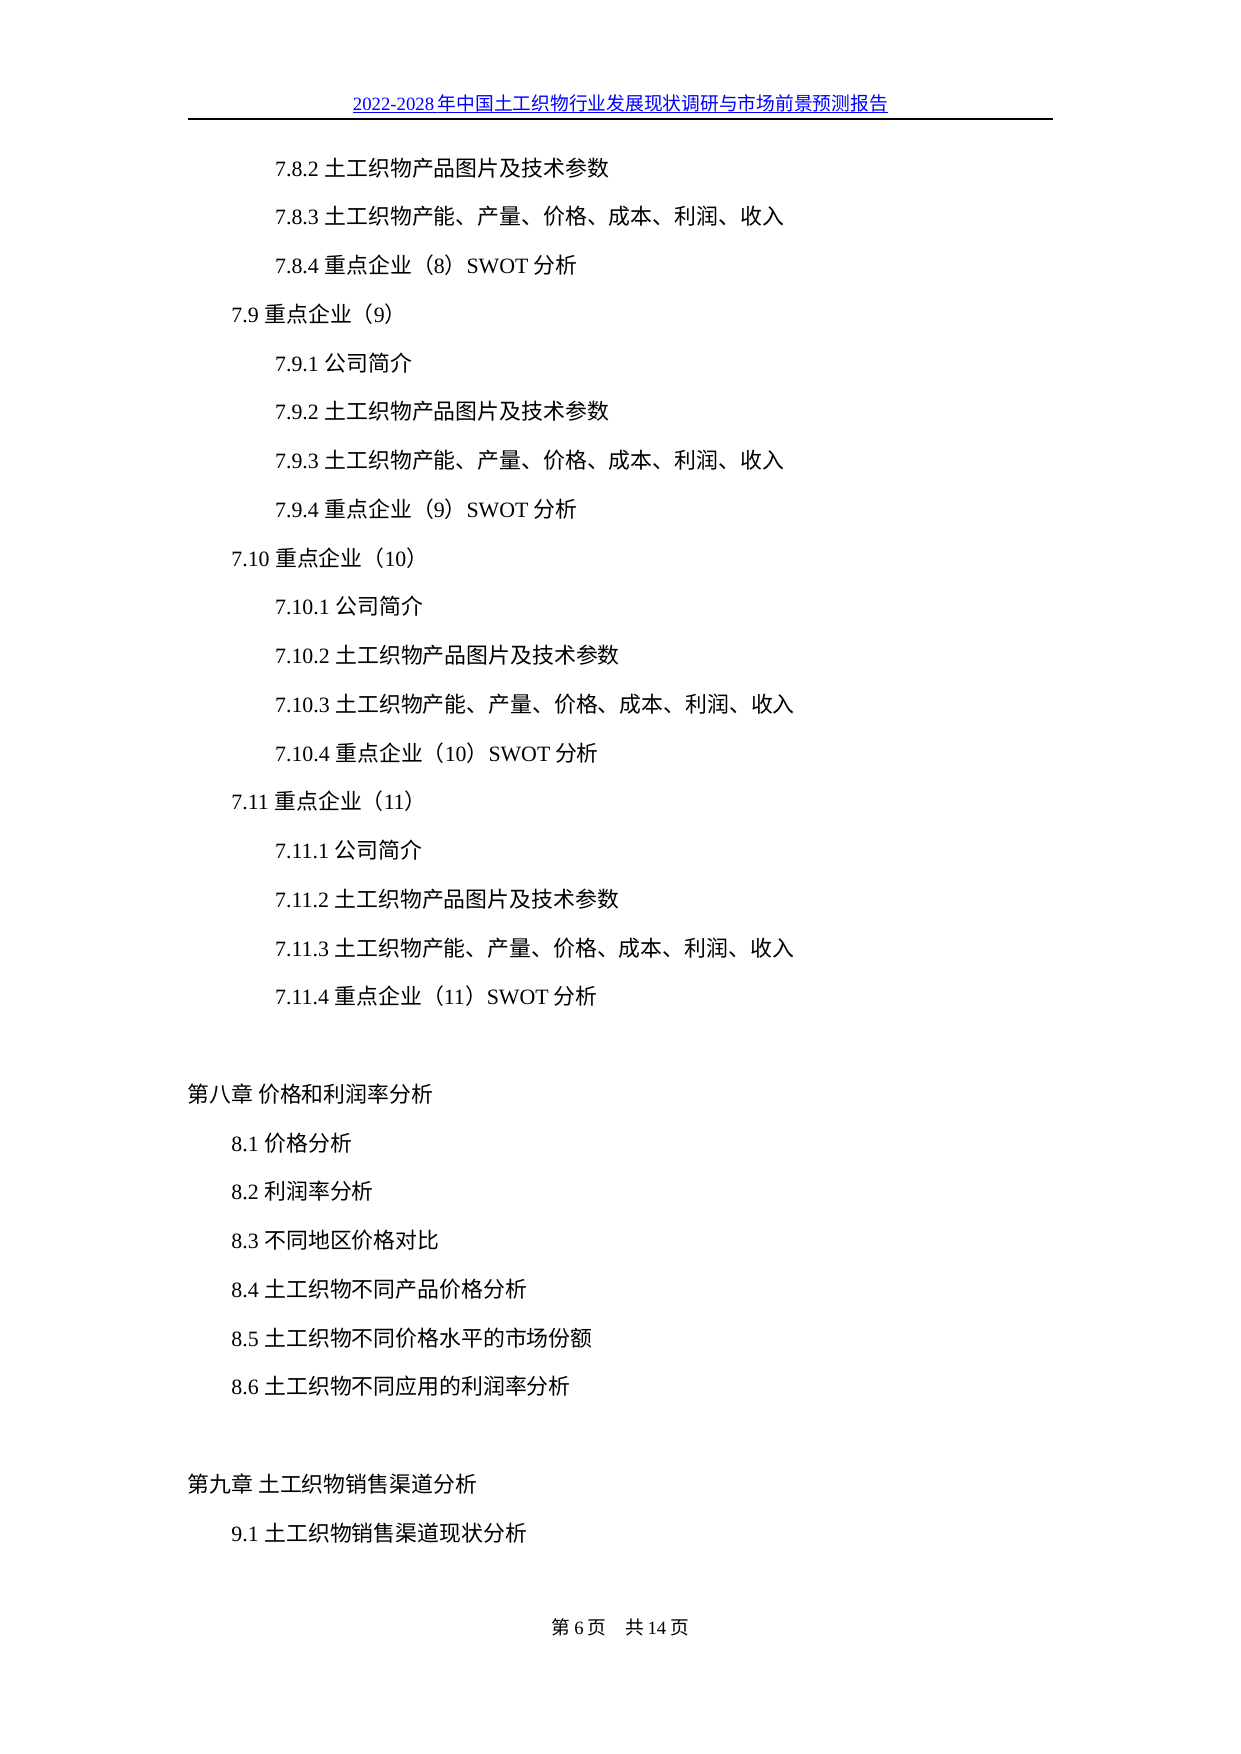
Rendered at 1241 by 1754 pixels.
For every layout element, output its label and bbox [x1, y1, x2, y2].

text [187, 150, 1053, 1548]
